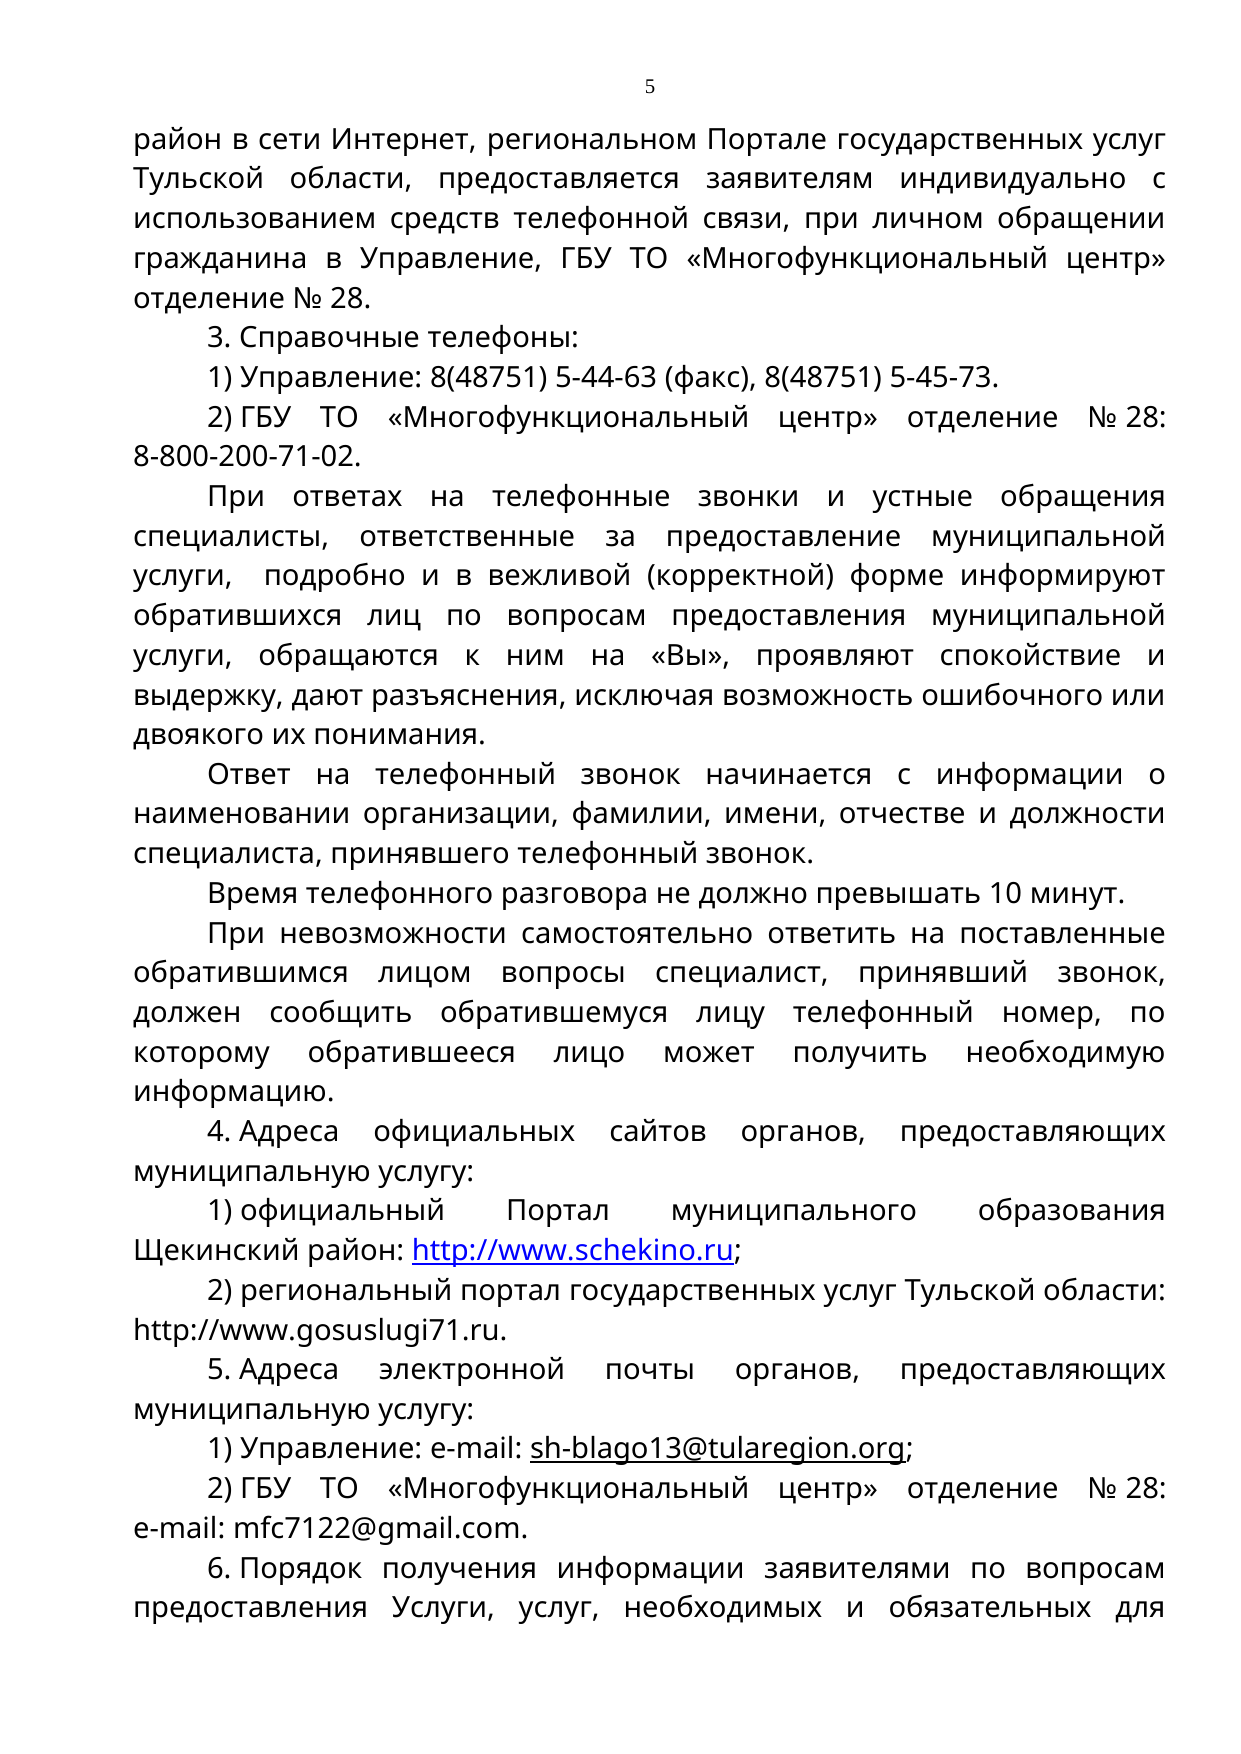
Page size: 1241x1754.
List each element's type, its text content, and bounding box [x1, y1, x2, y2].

text 1) Управление: 8(48751) 5-44-63 (факс), 8(48751) 5-45-73. [133, 356, 1166, 396]
text 3. Справочные телефоны: [133, 317, 1166, 356]
text При ответах на телефонные звонки и устные обращения специалисты, ответственные за предоставление муниципальной услуги, подробно и в вежливой (корректной) форме информируют обратившихся лиц по вопросам предоставления муниципальной услуги, обращаются к ним на «Вы», проявляют спокойствие и выдержку, дают разъяснения, исключая возможность ошибочного или двоякого их понимания. [133, 475, 1166, 753]
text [133, 1547, 1166, 1626]
text 4. Адреса официальных сайтов органов, предоставляющих муниципальную услугу: [133, 1110, 1166, 1190]
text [133, 118, 1166, 317]
text При невозможности самостоятельно ответить на поставленные обратившимся лицом вопросы специалист, принявший звонок, должен сообщить обратившемуся лицу телефонный номер, по которому обратившееся лицо может получить необходимую информацию. [133, 912, 1166, 1110]
text Ответ на телефонный звонок начинается с информации о наименовании организации, фамилии, имени, отчестве и должности специалиста, принявшего телефонный звонок. [133, 753, 1166, 872]
text 5. Адреса электронной почты органов, предоставляющих муниципальную услугу: [133, 1348, 1166, 1428]
text 2) ГБУ ТО «Многофункциональный центр» отделение № 28: e-mail: mfc7122@gmail.com. [133, 1467, 1166, 1547]
text 1) официальный Портал муниципального образования Щекинский район: http://www.schekino.ru; [133, 1190, 1166, 1269]
text Время телефонного разговора не должно превышать 10 минут. [133, 872, 1166, 912]
text 1) Управление: e-mail: sh-blago13@tularegion.org; [133, 1428, 1166, 1467]
text 2) региональный портал государственных услуг Тульской области: http://www.gosuslugi71.ru. [133, 1269, 1166, 1348]
text 2) ГБУ ТО «Многофункциональный центр» отделение № 28: 8-800-200-71-02. [133, 396, 1166, 475]
